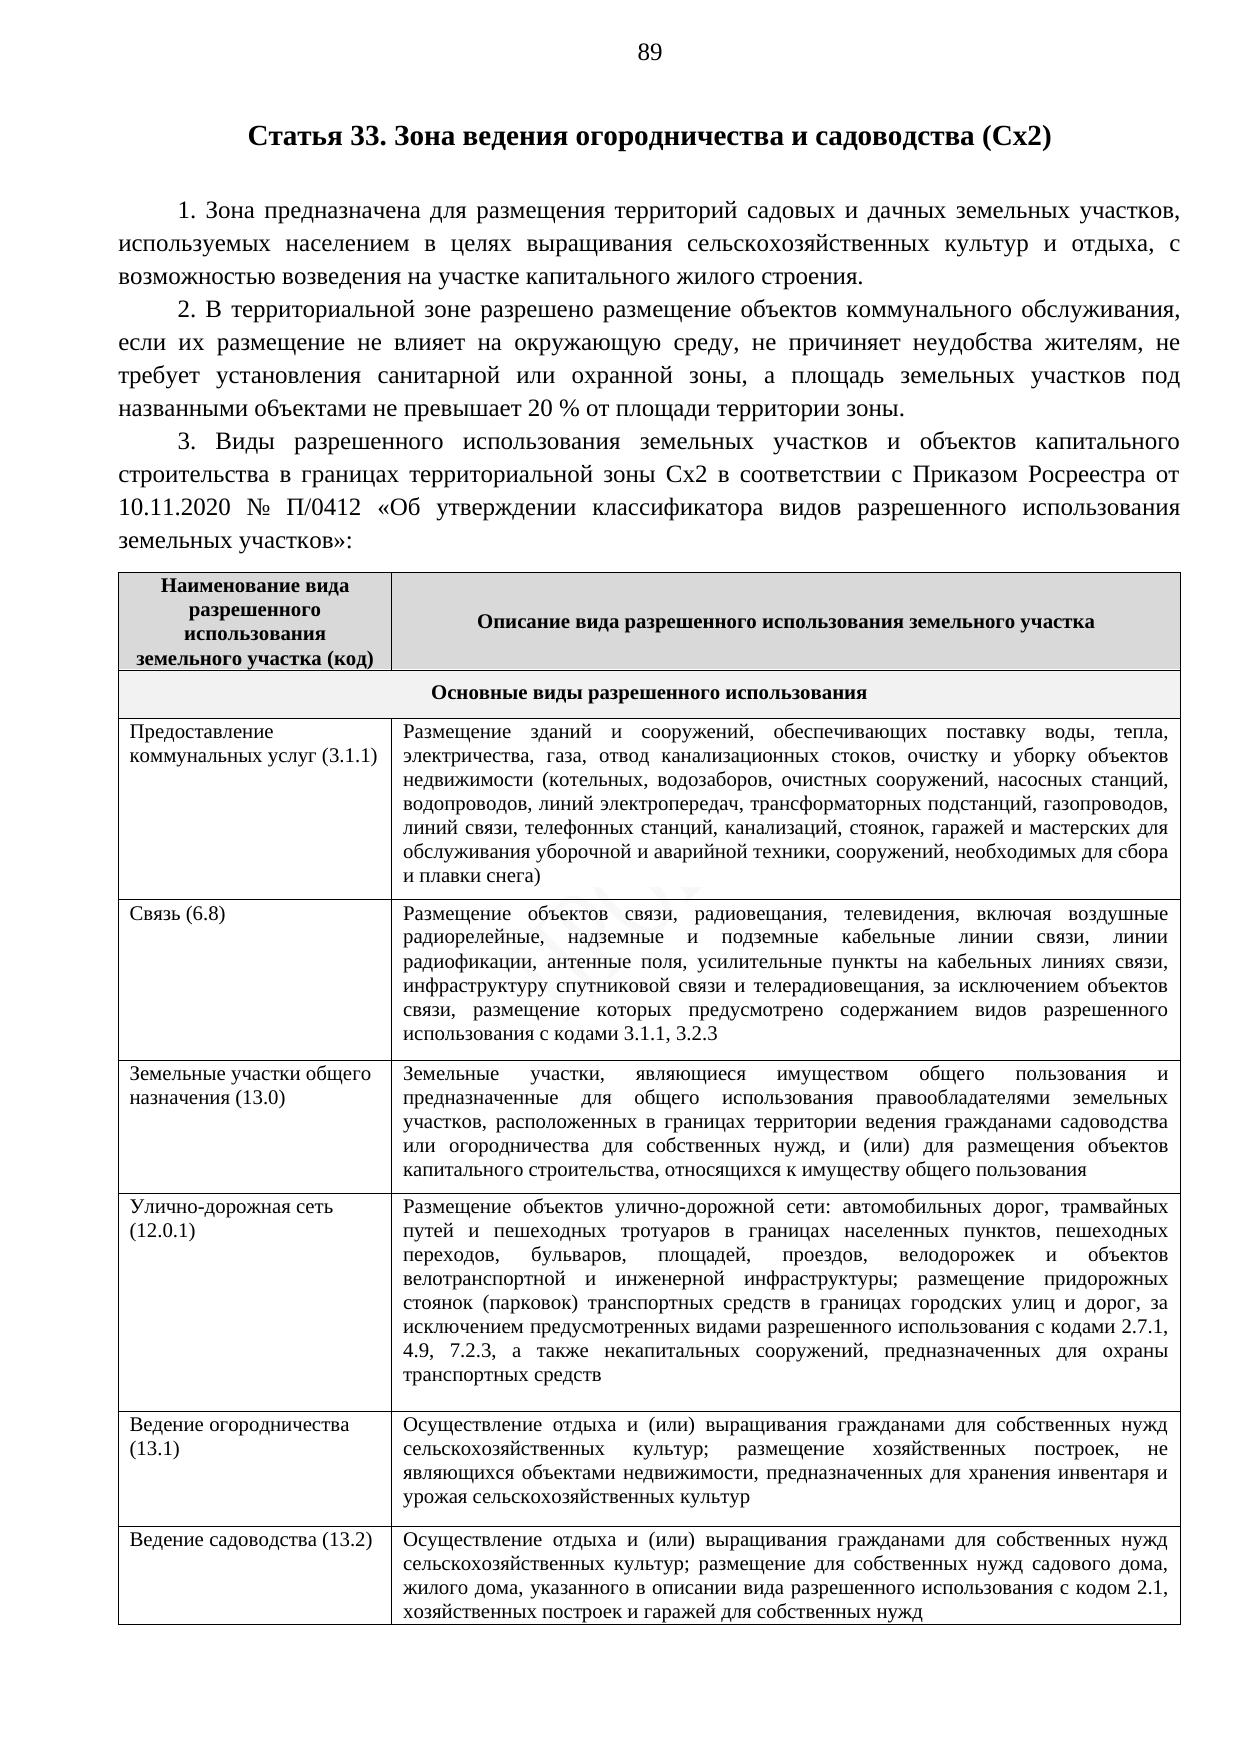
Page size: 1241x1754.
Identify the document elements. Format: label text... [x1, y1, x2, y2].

table_header Описание вида разрешенного использования земельного участка [392, 573, 1180, 669]
table_cell Предоставление коммунальных услуг (3.1.1) [119, 719, 391, 899]
table_cell Размещение объектов улично-дорожной сети: автомобильных дорог, трамвайных путей и пешеходных тротуаров в границах населенных пунктов, пешеходных переходов, бульваров, площадей, проездов, велодорожек и объектов велотранспортной и инженерной инфраструктуры; размещение придорожных стоянок (парковок) транспортных средств в границах городских улиц и дорог, за исключением предусмотренных видами разрешенного использования с кодами 2.7.1, 4.9, 7.2.3, а также некапитальных сооружений, предназначенных для охраны транспортных средств [392, 1194, 1180, 1411]
table_cell Ведение огородничества (13.1) [119, 1412, 391, 1526]
table_cell Связь (6.8) [119, 900, 391, 1060]
table_cell Осуществление отдыха и (или) выращивания гражданами для собственных нужд сельскохозяйственных культур; размещение хозяйственных построек, не являющихся объектами недвижимости, предназначенных для хранения инвентаря и урожая сельскохозяйственных культур [392, 1412, 1180, 1526]
table_cell Размещение зданий и сооружений, обеспечивающих поставку воды, тепла, электричества, газа, отвод канализационных стоков, очистку и уборку объектов недвижимости (котельных, водозаборов, очистных сооружений, насосных станций, водопроводов, линий электропередач, трансформаторных подстанций, газопроводов, линий связи, телефонных станций, канализаций, стоянок, гаражей и мастерских для обслуживания уборочной и аварийной техники, сооружений, необходимых для сбора и плавки снега) [392, 719, 1180, 899]
table_cell Улично-дорожная сеть (12.0.1) [119, 1194, 391, 1411]
table_cell Ведение садоводства (13.2) [119, 1527, 391, 1623]
text 3. Виды разрешенного использования земельных участков и объектов капитального строительства в границах территориальной зоны Сх2 в соответствии с Приказом Росреестра от 10.11.2020 № П/0412 «Об утверждении классификатора видов разрешенного использования земельных участков»: [118, 426, 1181, 554]
table_cell Осуществление отдыха и (или) выращивания гражданами для собственных нужд сельскохозяйственных культур; размещение для собственных нужд садового дома, жилого дома, указанного в описании вида разрешенного использования с кодом 2.1, хозяйственных построек и гаражей для собственных нужд [392, 1527, 1180, 1623]
table_cell Земельные участки, являющиеся имуществом общего пользования и предназначенные для общего использования правообладателями земельных участков, расположенных в границах территории ведения гражданами садоводства или огородничества для собственных нужд, и (или) для размещения объектов капитального строительства, относящихся к имуществу общего пользования [392, 1061, 1180, 1193]
table_cell Основные виды разрешенного использования [119, 671, 1180, 718]
text 1. Зона предназначена для размещения территорий садовых и дачных земельных участков, используемых населением в целях выращивания сельскохозяйственных культур и отдыха, c возможностью возведения на участке капитального жилого строения. [118, 195, 1181, 290]
subtitle Статья 33. Зона ведения огородничества и садоводства (Сх2) [118, 118, 1181, 152]
table_header Наименование вида разрешенного использования земельного участка (код) [119, 573, 391, 669]
table_cell Земельные участки общего назначения (13.0) [119, 1061, 391, 1193]
table_cell Размещение объектов связи, радиовещания, телевидения, включая воздушные радиорелейные, надземные и подземные кабельные линии связи, линии радиофикации, антенные поля, усилительные пункты на кабельных линиях связи, инфраструктуру спутниковой связи и телерадиовещания, за исключением объектов связи, размещение которых предусмотрено содержанием видов разрешенного использования с кодами 3.1.1, 3.2.3 [392, 900, 1180, 1060]
text 2. B территориальной зоне разрешено размещение объектов коммунального обслуживания, если их размещение не влияет на окружающую среду, не причиняет неудобства жителям, не требует установления санитарной или охранной зоны, a площадь земельных участков под названными o6ъeктaми не превышает 20 % от площади территории зоны. [118, 294, 1181, 422]
